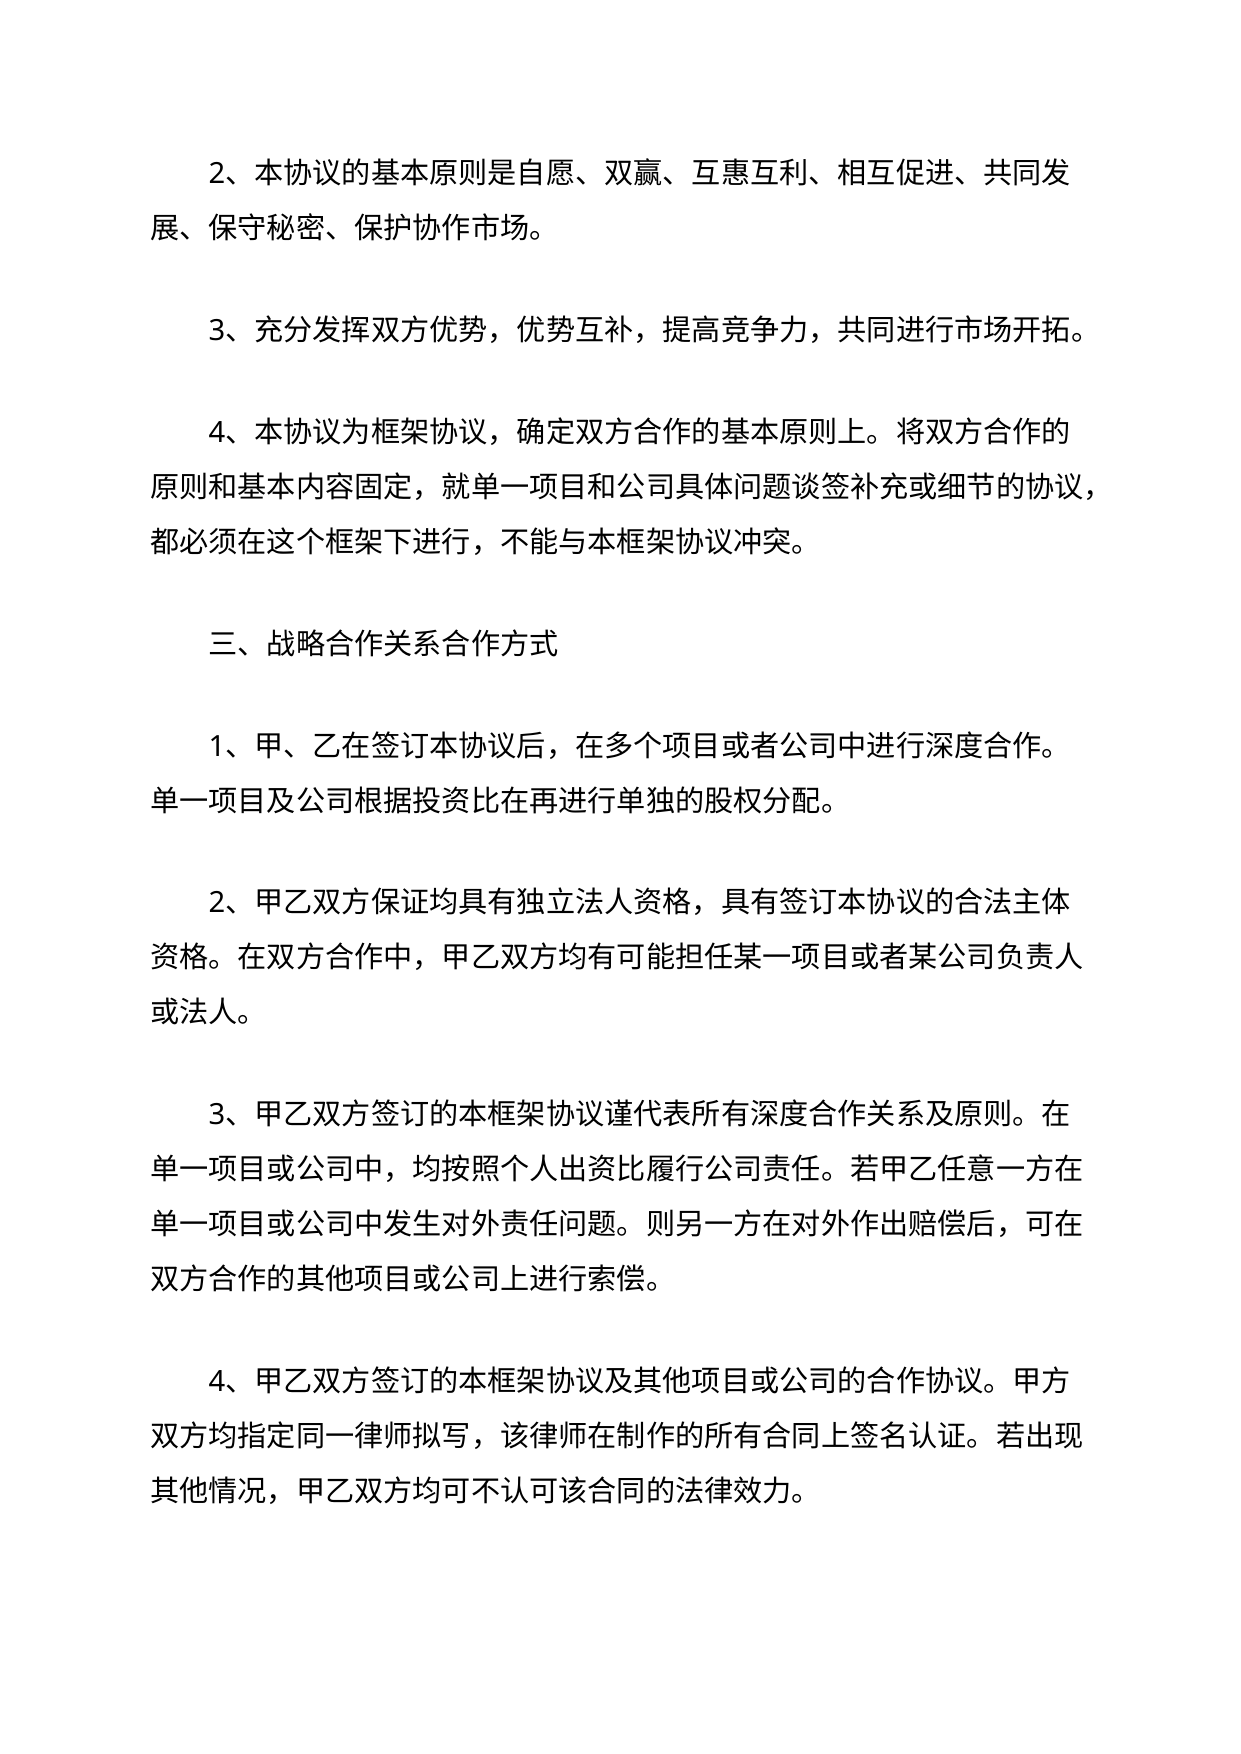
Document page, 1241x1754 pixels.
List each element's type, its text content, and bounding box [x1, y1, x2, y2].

text 1、甲、乙在签订本协议后，在多个项目或者公司中进行深度合作。单一项目及公司根据投资比在再进行单独的股权分配。 [150, 722, 1090, 819]
text 3、充分发挥双方优势，优势互补，提高竞争力，共同进行市场开拓。 [150, 307, 1090, 349]
text 4、本协议为框架协议，确定双方合作的基本原则上。将双方合作的原则和基本内容固定，就单一项目和公司具体问题谈签补充或细节的协议，都必须在这个框架下进行，不能与本框架协议冲突。 [150, 409, 1090, 561]
text 2、本协议的基本原则是自愿、双赢、互惠互利、相互促进、共同发展、保守秘密、保护协作市场。 [150, 150, 1090, 247]
text 三、战略合作关系合作方式 [150, 620, 1090, 663]
text 2、甲乙双方保证均具有独立法人资格，具有签订本协议的合法主体资格。在双方合作中，甲乙双方均有可能担任某一项目或者某公司负责人或法人。 [150, 879, 1090, 1031]
text 3、甲乙双方签订的本框架协议谨代表所有深度合作关系及原则。在单一项目或公司中，均按照个人出资比履行公司责任。若甲乙任意一方在单一项目或公司中发生对外责任问题。则另一方在对外作出赔偿后，可在双方合作的其他项目或公司上进行索偿。 [150, 1091, 1090, 1298]
text 4、甲乙双方签订的本框架协议及其他项目或公司的合作协议。甲方双方均指定同一律师拟写，该律师在制作的所有合同上签名认证。若出现其他情况，甲乙双方均可不认可该合同的法律效力。 [150, 1357, 1090, 1509]
